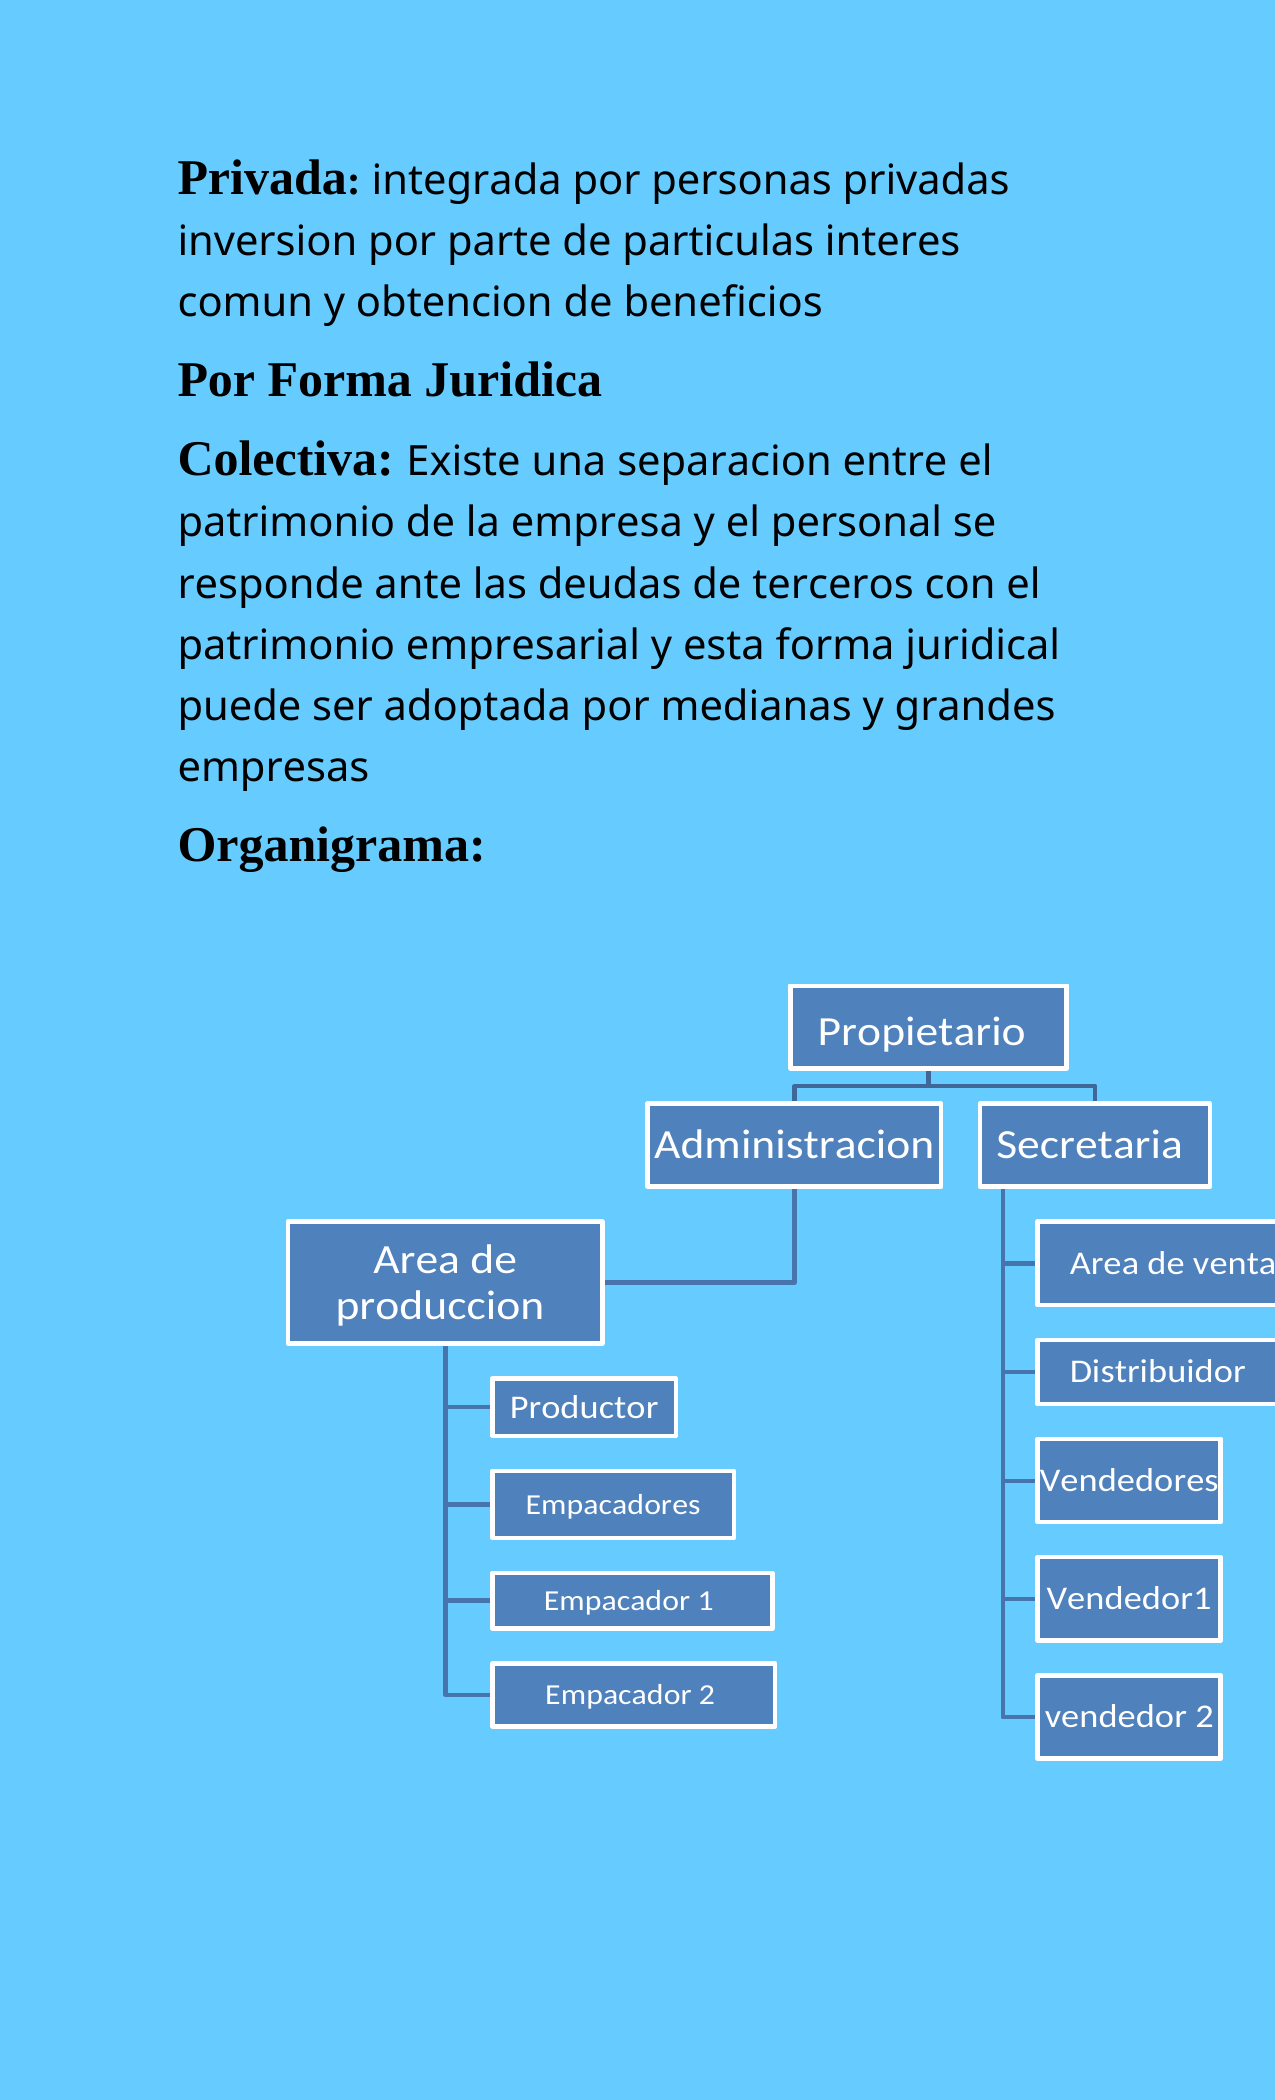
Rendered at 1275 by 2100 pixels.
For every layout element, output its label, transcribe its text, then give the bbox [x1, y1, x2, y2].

text Privada: integrada por personas privadas inversion por parte de particulas interes comun y obtencion de beneficios [177, 148, 1098, 329]
text Colectiva: Existe una separacion entre el patrimonio de la empresa y el personal se responde ante las deudas de terceros con el patrimonio empresarial y esta forma juridical puede ser adoptada por medianas y grandes empresas [177, 429, 1098, 794]
text Organigrama: [177, 815, 1098, 873]
text Por Forma Juridica [177, 350, 1098, 408]
